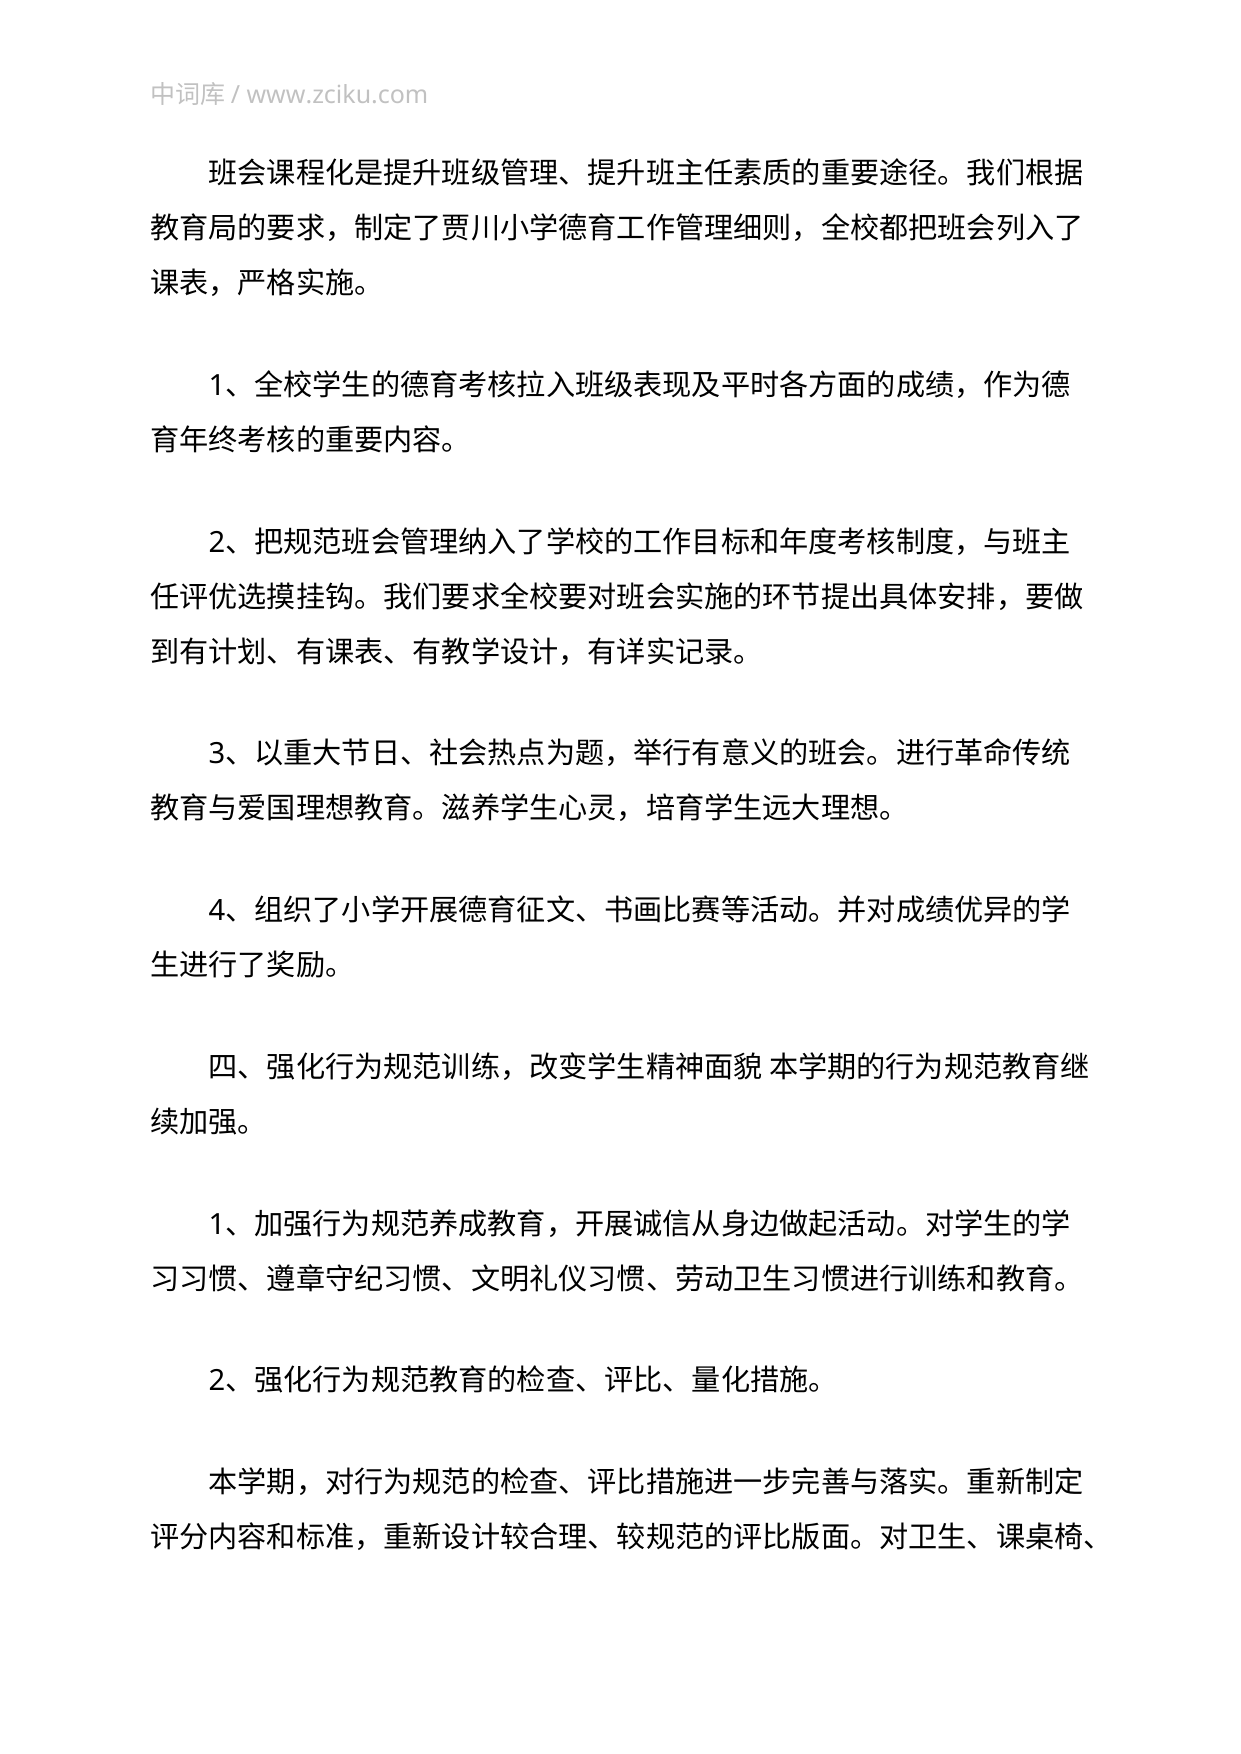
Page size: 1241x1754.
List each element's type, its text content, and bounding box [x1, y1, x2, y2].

text 3、以重大节日、社会热点为题，举行有意义的班会。进行革命传统教育与爱国理想教育。滋养学生心灵，培育学生远大理想。 [150, 730, 1090, 827]
text 1、全校学生的德育考核拉入班级表现及平时各方面的成绩，作为德育年终考核的重要内容。 [150, 362, 1090, 459]
text 班会课程化是提升班级管理、提升班主任素质的重要途径。我们根据教育局的要求，制定了贾川小学德育工作管理细则，全校都把班会列入了课表，严格实施。 [150, 150, 1090, 302]
text 四、强化行为规范训练，改变学生精神面貌 本学期的行为规范教育继续加强。 [150, 1043, 1090, 1141]
text 2、把规范班会管理纳入了学校的工作目标和年度考核制度，与班主任评优选摸挂钩。我们要求全校要对班会实施的环节提出具体安排，要做到有计划、有课表、有教学设计，有详实记录。 [150, 518, 1090, 671]
text 1、加强行为规范养成教育，开展诚信从身边做起活动。对学生的学习习惯、遵章守纪习惯、文明礼仪习惯、劳动卫生习惯进行训练和教育。 [150, 1200, 1090, 1297]
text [150, 1459, 1090, 1556]
text 2、强化行为规范教育的检查、评比、量化措施。 [150, 1357, 1090, 1399]
text 4、组织了小学开展德育征文、书画比赛等活动。并对成绩优异的学生进行了奖励。 [150, 887, 1090, 984]
